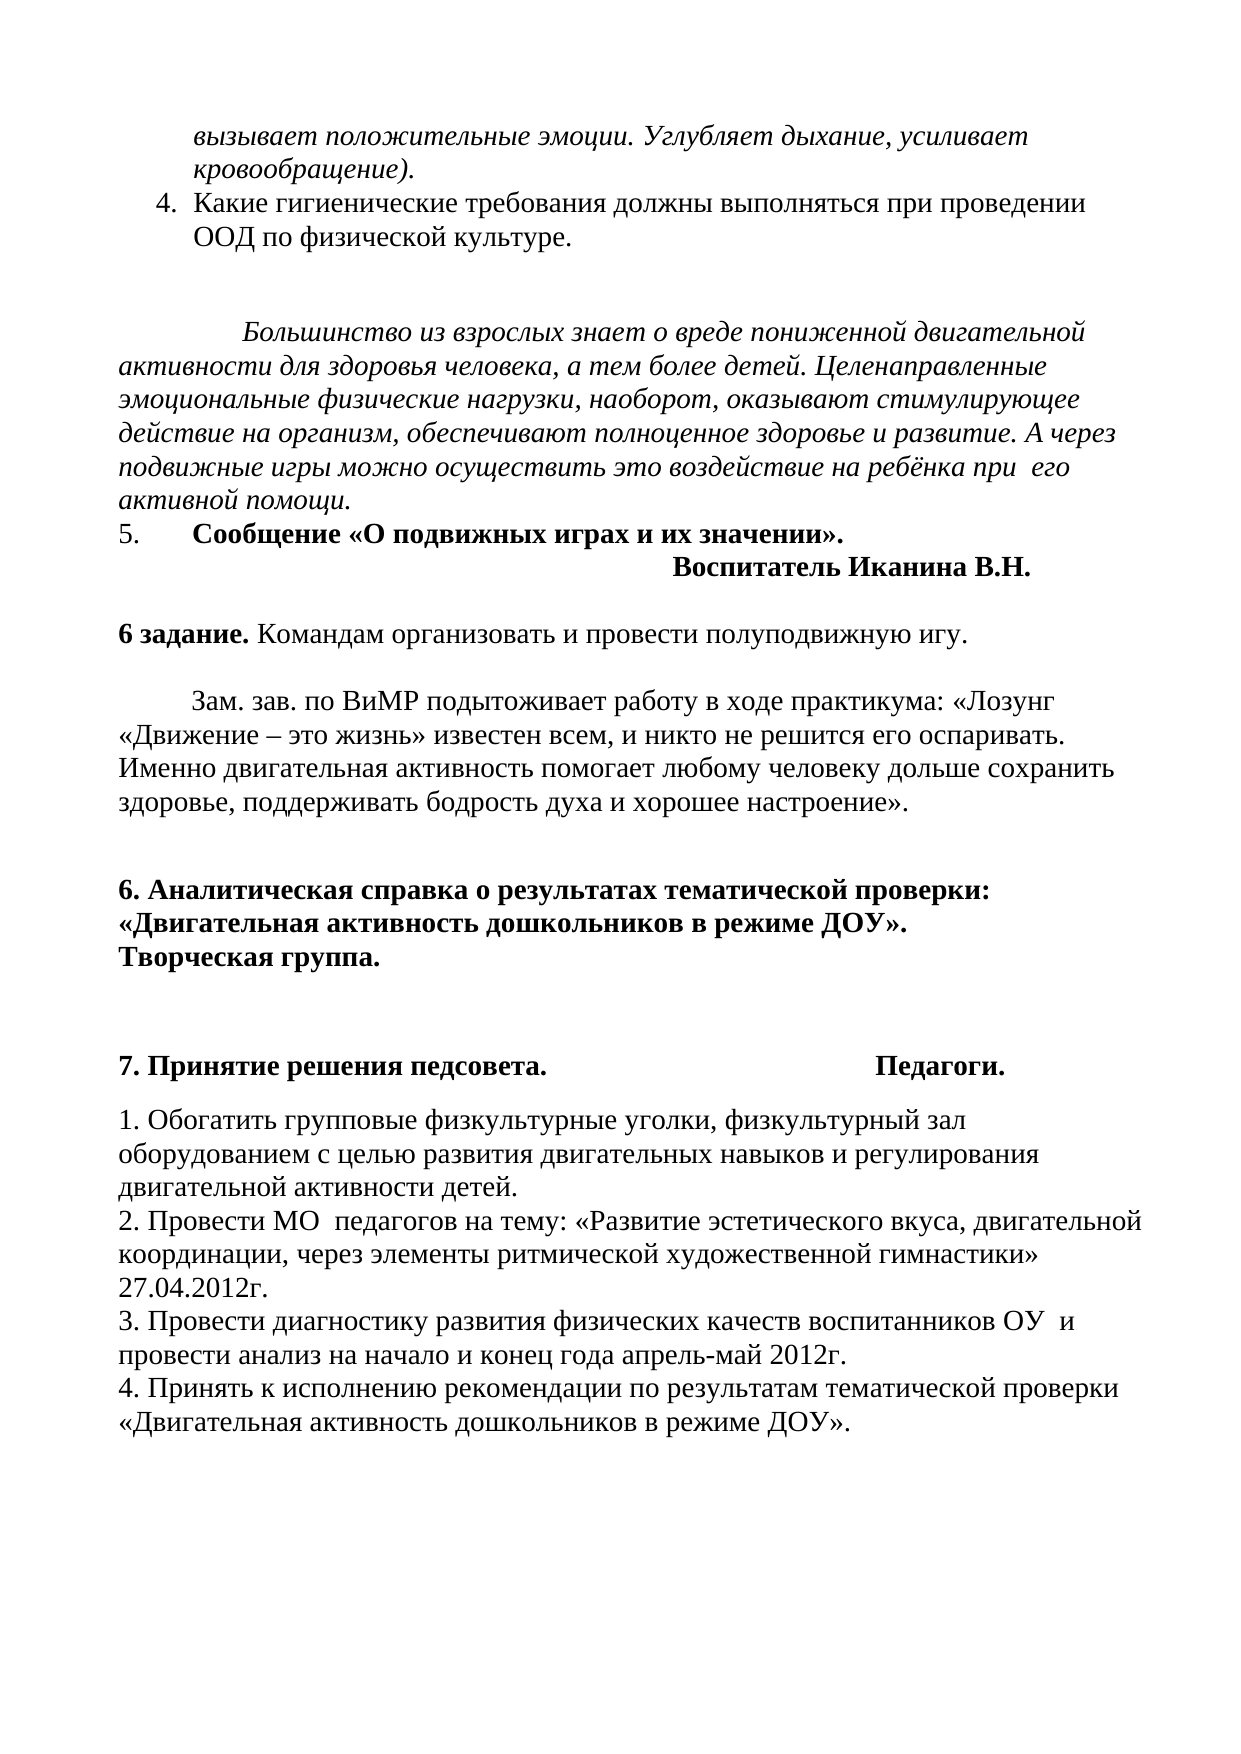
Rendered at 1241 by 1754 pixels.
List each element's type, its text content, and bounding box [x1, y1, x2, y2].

list 3. Провести диагностику развития физических качеств воспитанников ОУ и провести анализ на начало и конец года апрель-май 2012г. [118, 1303, 1152, 1371]
list Сообщение «О подвижных играх и их значении». Воспитатель Иканина В.Н. 6 задание. Командам организовать и провести полуподвижную игу. Зам. зав. по ВиМР подытоживает работу в ходе практикума: «Лозунг «Движение – это жизнь» известен всем, и никто не решится его оспаривать. Именно двигательная активность помогает любому человеку дольше сохранить здоровье, поддерживать бодрость духа и хорошее настроение». [118, 516, 1152, 818]
list 2. Провести МО педагогов на тему: «Развитие эстетического вкуса, двигательной координации, через элементы ритмической художественной гимнастики» 27.04.2012г. [118, 1203, 1152, 1303]
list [156, 118, 1152, 185]
list 1. Обогатить групповые физкультурные уголки, физкультурный зал оборудованием с целью развития двигательных навыков и регулирования двигательной активности детей. [118, 1102, 1152, 1203]
text 6. Аналитическая справка о результатах тематической проверки: «Двигательная активность дошкольников в режиме ДОУ». Творческая группа. [118, 872, 1152, 973]
list 4. Принять к исполнению рекомендации по результатам тематической проверки «Двигательная активность дошкольников в режиме ДОУ». [118, 1371, 1152, 1466]
list Какие гигиенические требования должны выполняться при проведении ООД по физической культуре. [156, 185, 1152, 314]
text 7. Принятие решения педсовета. Педагоги. [118, 1048, 1152, 1081]
list Большинство из взрослых знает о вреде пониженной двигательной активности для здоровья человека, а тем более детей. Целенаправленные эмоциональные физические нагрузки, наоборот, оказывают стимулирующее действие на организм, обеспечивают полноценное здоровье и развитие. А через подвижные игры можно осуществить это воздействие на ребёнка при его активной помощи. [118, 314, 1152, 516]
